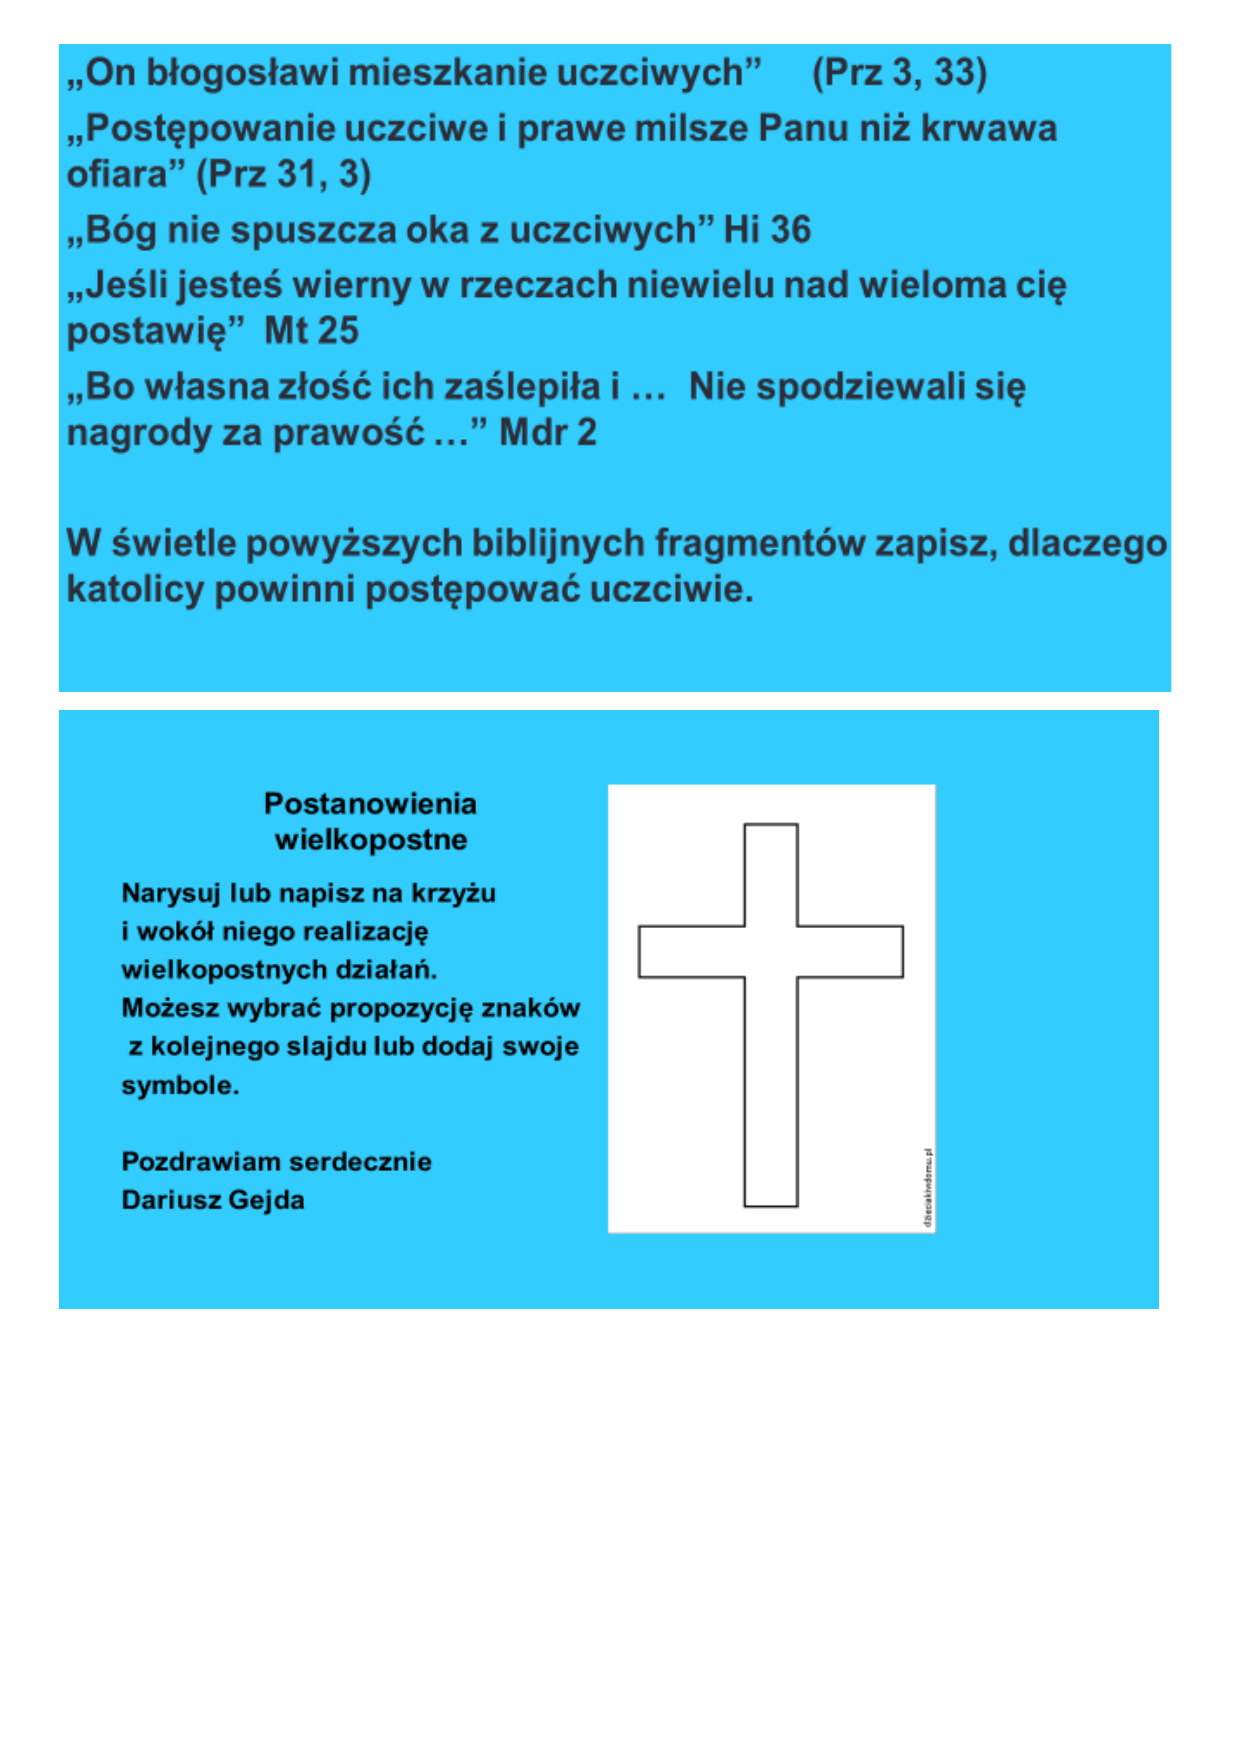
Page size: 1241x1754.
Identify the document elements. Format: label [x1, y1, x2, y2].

picture [58, 44, 1172, 692]
picture [58, 710, 1159, 1309]
